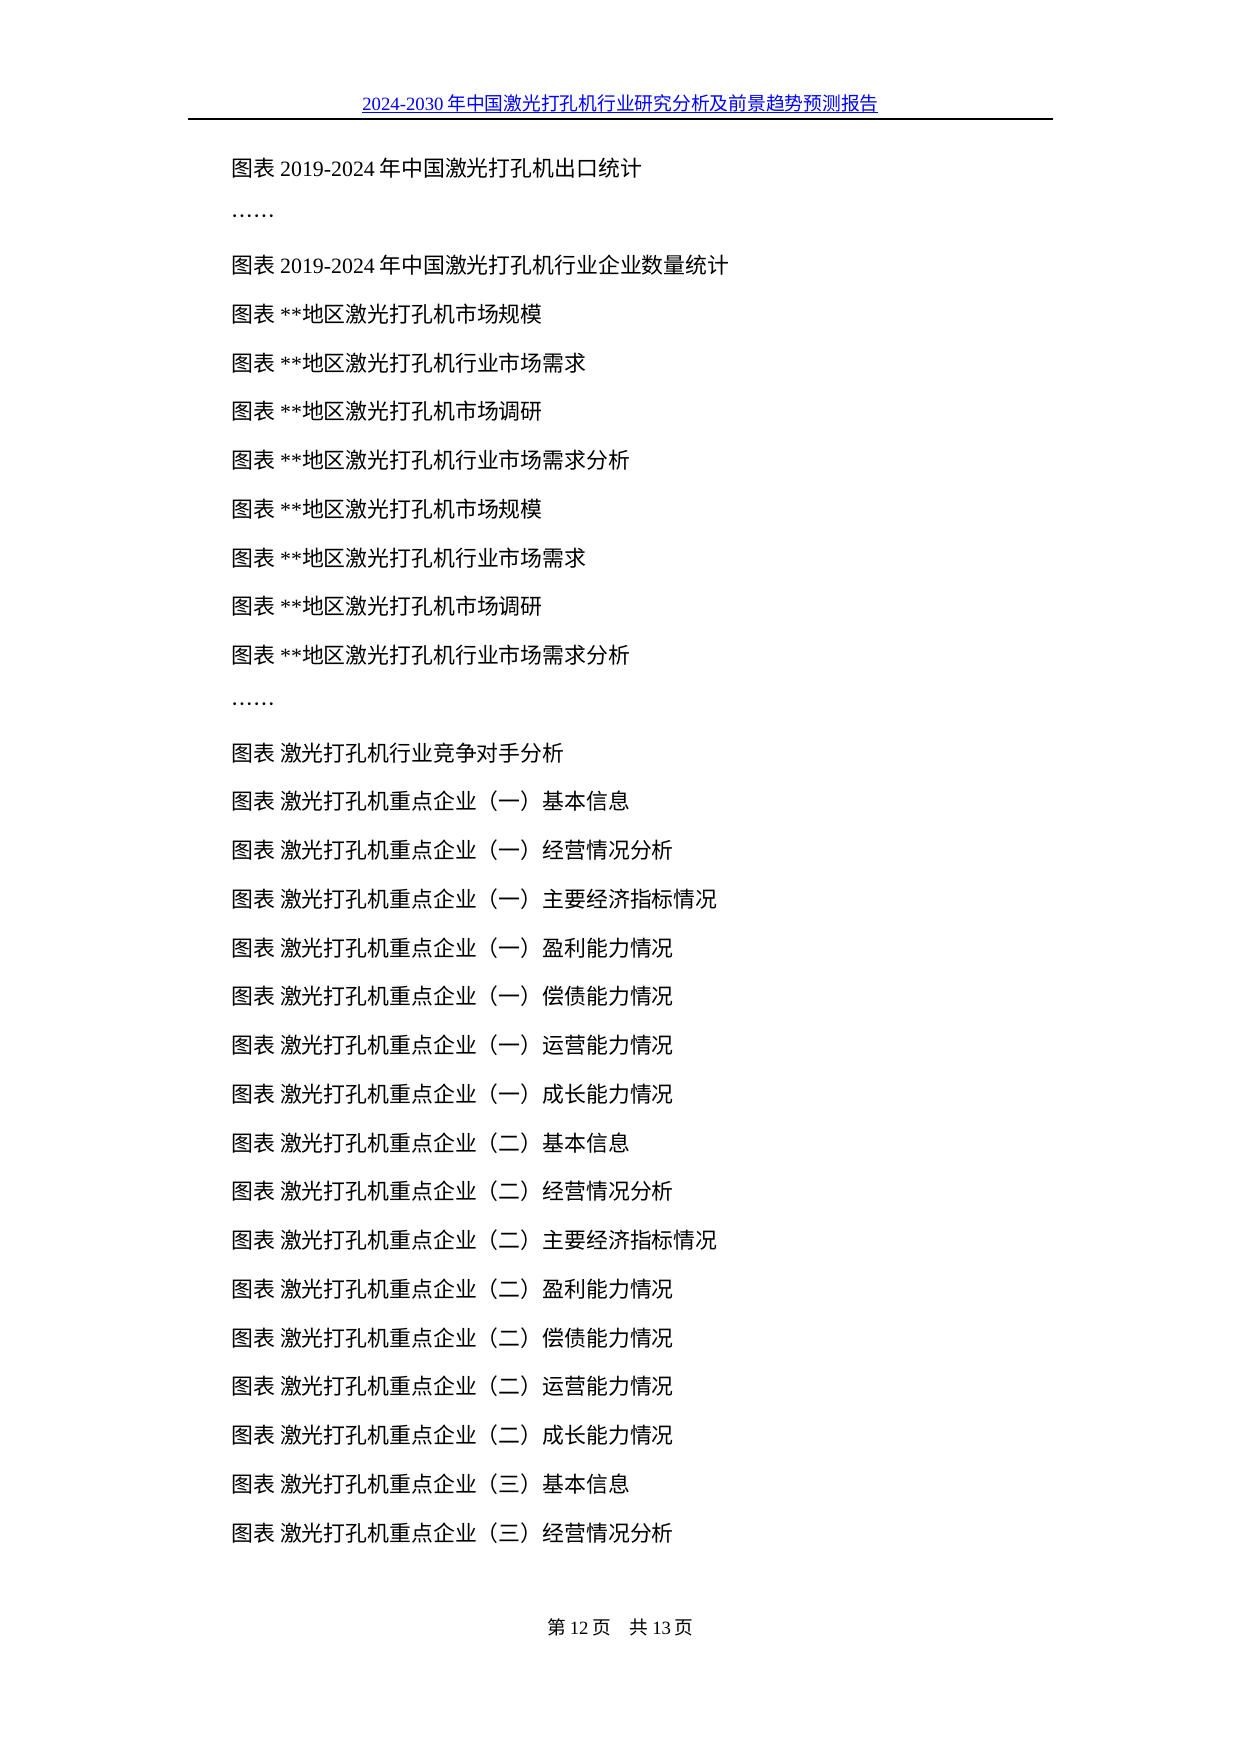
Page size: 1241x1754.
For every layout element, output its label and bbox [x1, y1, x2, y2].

text [187, 150, 1053, 1548]
